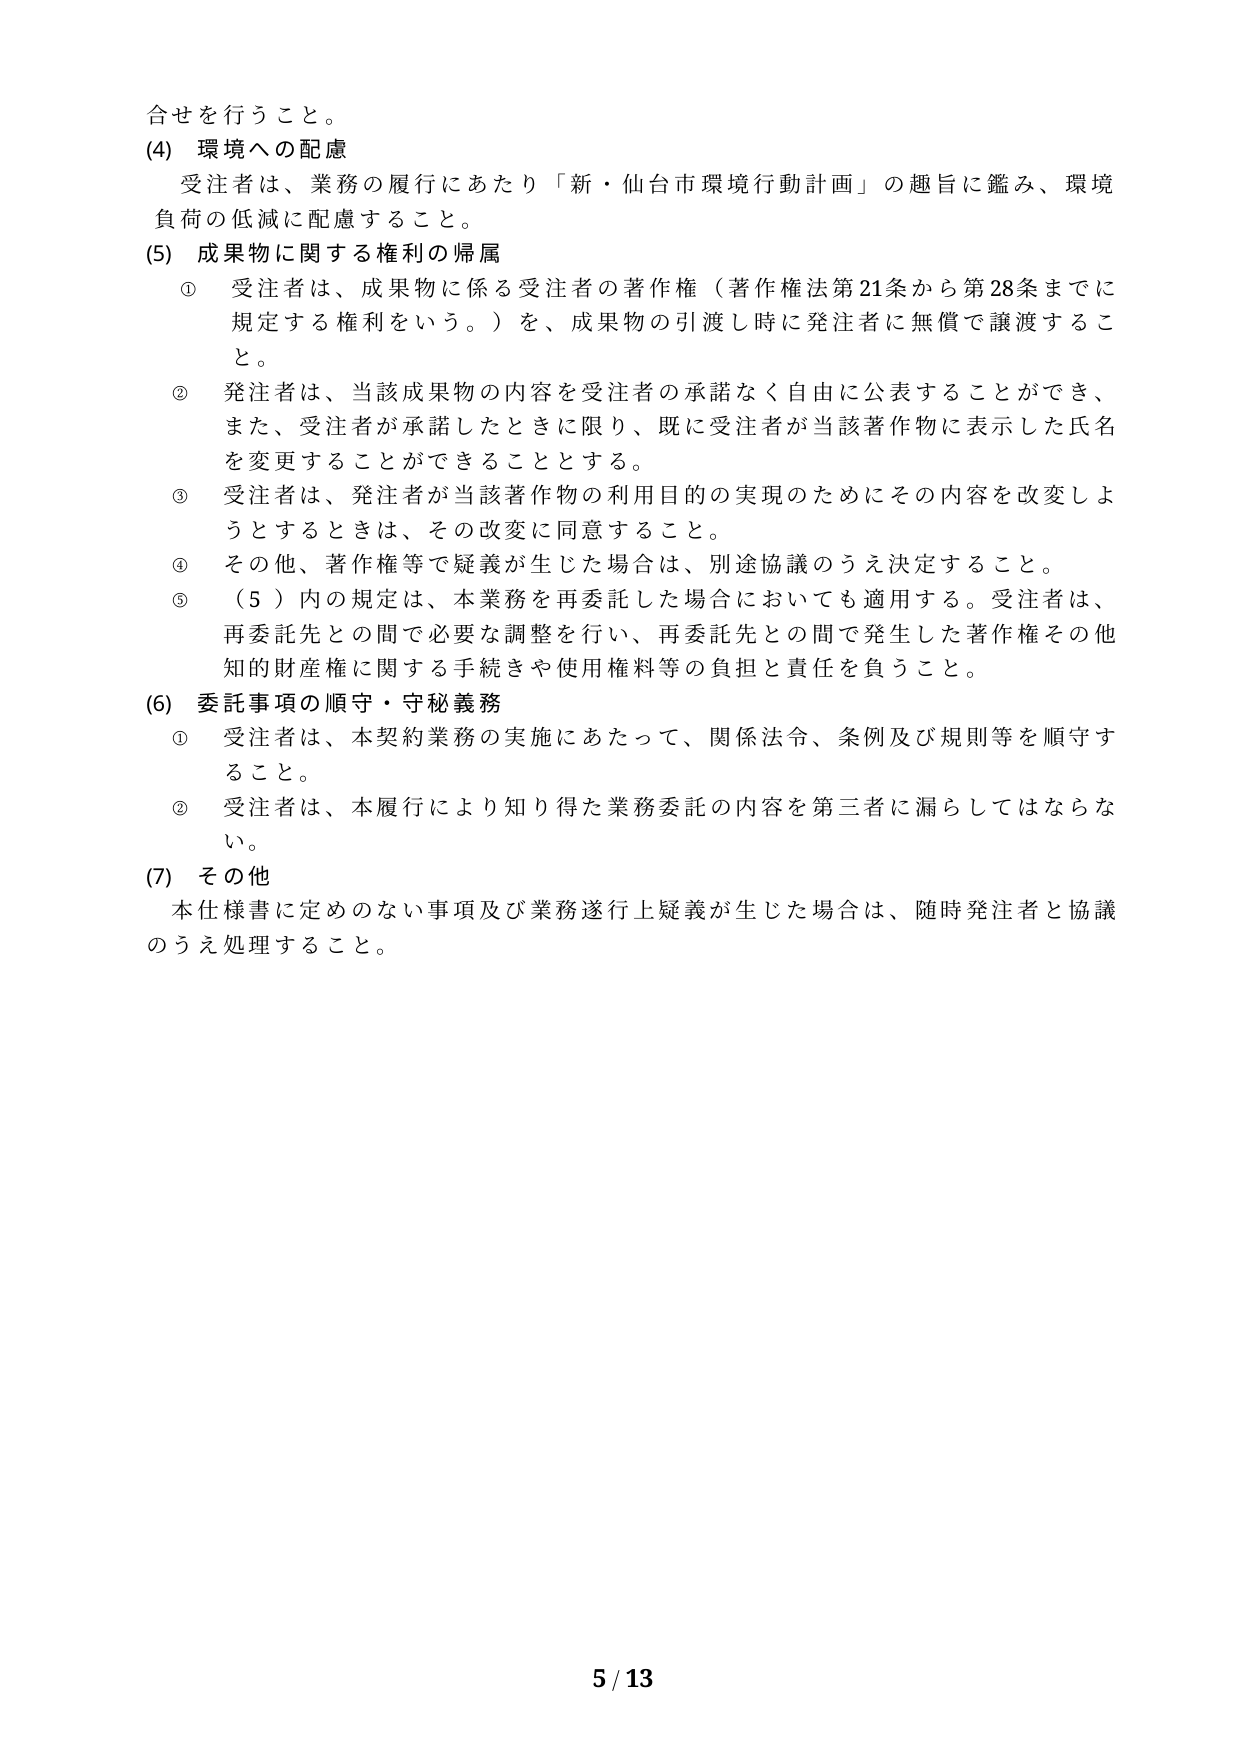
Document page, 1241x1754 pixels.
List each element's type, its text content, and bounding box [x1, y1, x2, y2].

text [143, 97, 1120, 131]
list 発注者は、当該成果物の内容を受注者の承諾なく自由に公表することができ、また、受注者が承諾したときに限り、既に受注者が当該著作物に表示した氏名を変更することができることとする。 [164, 373, 1120, 477]
subtitle 成果物に関する権利の帰属 [143, 235, 1120, 269]
text 本仕様書に定めのない事項及び業務遂行上疑義が生じた場合は、随時発注者と協議のうえ処理すること。 [120, 892, 1120, 961]
list 受注者は、本履行により知り得た業務委託の内容を第三者に漏らしてはならない。 [164, 788, 1120, 857]
list （5）内の規定は、本業務を再委託した場合においても適用する。受注者は、再委託先との間で必要な調整を行い、再委託先との間で発生した著作権その他知的財産権に関する手続きや使用権料等の負担と責任を負うこと。 [164, 581, 1120, 684]
subtitle その他 [143, 857, 1120, 892]
text 受注者は、業務の履行にあたり「新・仙台市環境行動計画」の趣旨に鑑み、環境負荷の低減に配慮すること。 [143, 166, 1120, 235]
list 受注者は、発注者が当該著作物の利用目的の実現のためにその内容を改変しようとするときは、その改変に同意すること。 [164, 477, 1120, 546]
subtitle 環境への配慮 [143, 131, 1120, 166]
list 受注者は、本契約業務の実施にあたって、関係法令、条例及び規則等を順守すること。 [164, 719, 1120, 788]
list その他、著作権等で疑義が生じた場合は、別途協議のうえ決定すること。 [164, 546, 1120, 581]
subtitle 委託事項の順守・守秘義務 [143, 684, 1120, 719]
list 受注者は、成果物に係る受注者の著作権（著作権法第21条から第28条までに規定する権利をいう。）を、成果物の引渡し時に発注者に無償で譲渡すること。 [164, 269, 1120, 373]
